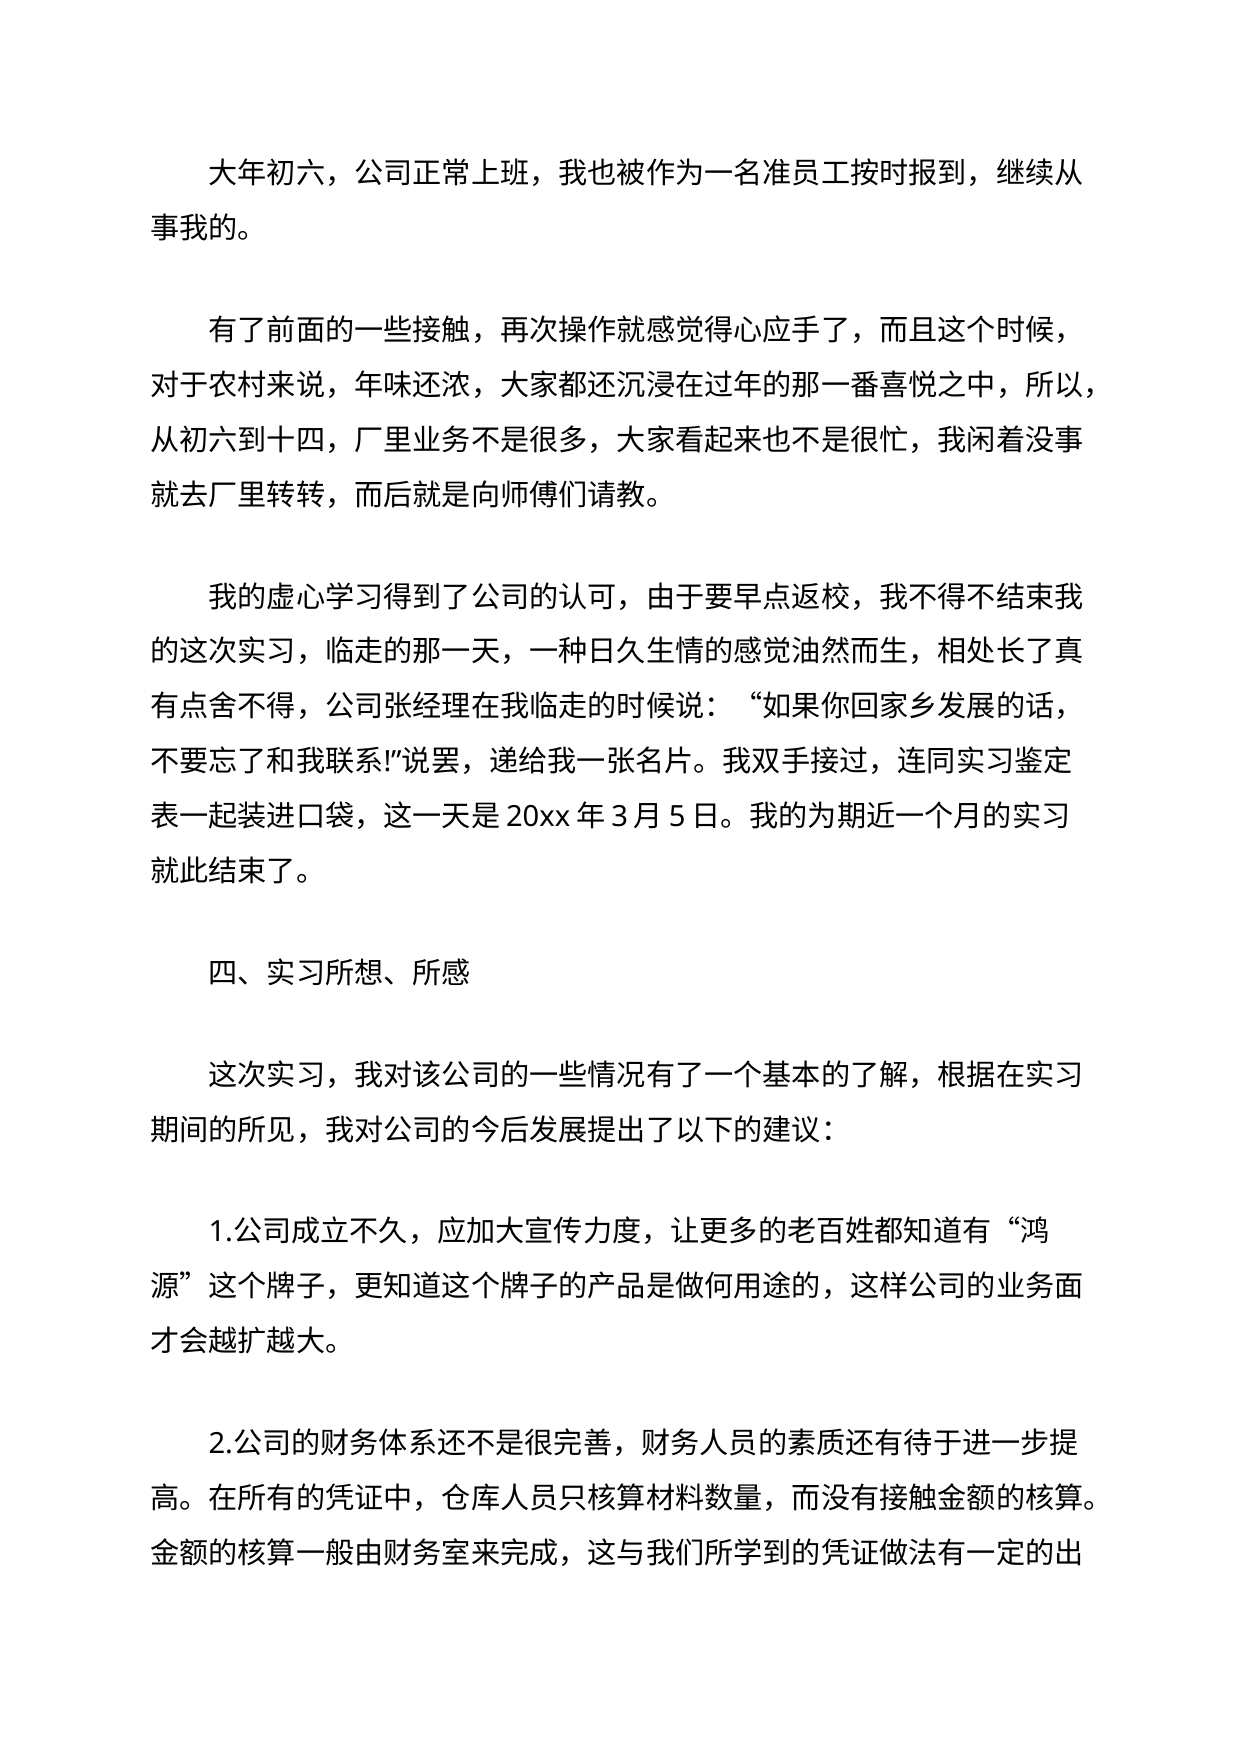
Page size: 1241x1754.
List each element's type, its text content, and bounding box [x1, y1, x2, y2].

text 大年初六，公司正常上班，我也被作为一名准员工按时报到，继续从事我的。 [150, 150, 1090, 247]
text 有了前面的一些接触，再次操作就感觉得心应手了，而且这个时候，对于农村来说，年味还浓，大家都还沉浸在过年的那一番喜悦之中，所以，从初六到十四，厂里业务不是很多，大家看起来也不是很忙，我闲着没事就去厂里转转，而后就是向师傅们请教。 [150, 307, 1090, 514]
text 1.公司成立不久，应加大宣传力度，让更多的老百姓都知道有“鸿源”这个牌子，更知道这个牌子的产品是做何用途的，这样公司的业务面才会越扩越大。 [150, 1208, 1090, 1360]
text 我的虚心学习得到了公司的认可，由于要早点返校，我不得不结束我的这次实习，临走的那一天，一种日久生情的感觉油然而生，相处长了真有点舍不得，公司张经理在我临走的时候说：“如果你回家乡发展的话，不要忘了和我联系!”说罢，递给我一张名片。我双手接过，连同实习鉴定表一起装进口袋，这一天是20xx年3月5日。我的为期近一个月的实习就此结束了。 [150, 573, 1090, 890]
text 这次实习，我对该公司的一些情况有了一个基本的了解，根据在实习期间的所见，我对公司的今后发展提出了以下的建议： [150, 1051, 1090, 1148]
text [150, 1420, 1090, 1572]
text 四、实习所想、所感 [150, 949, 1090, 992]
